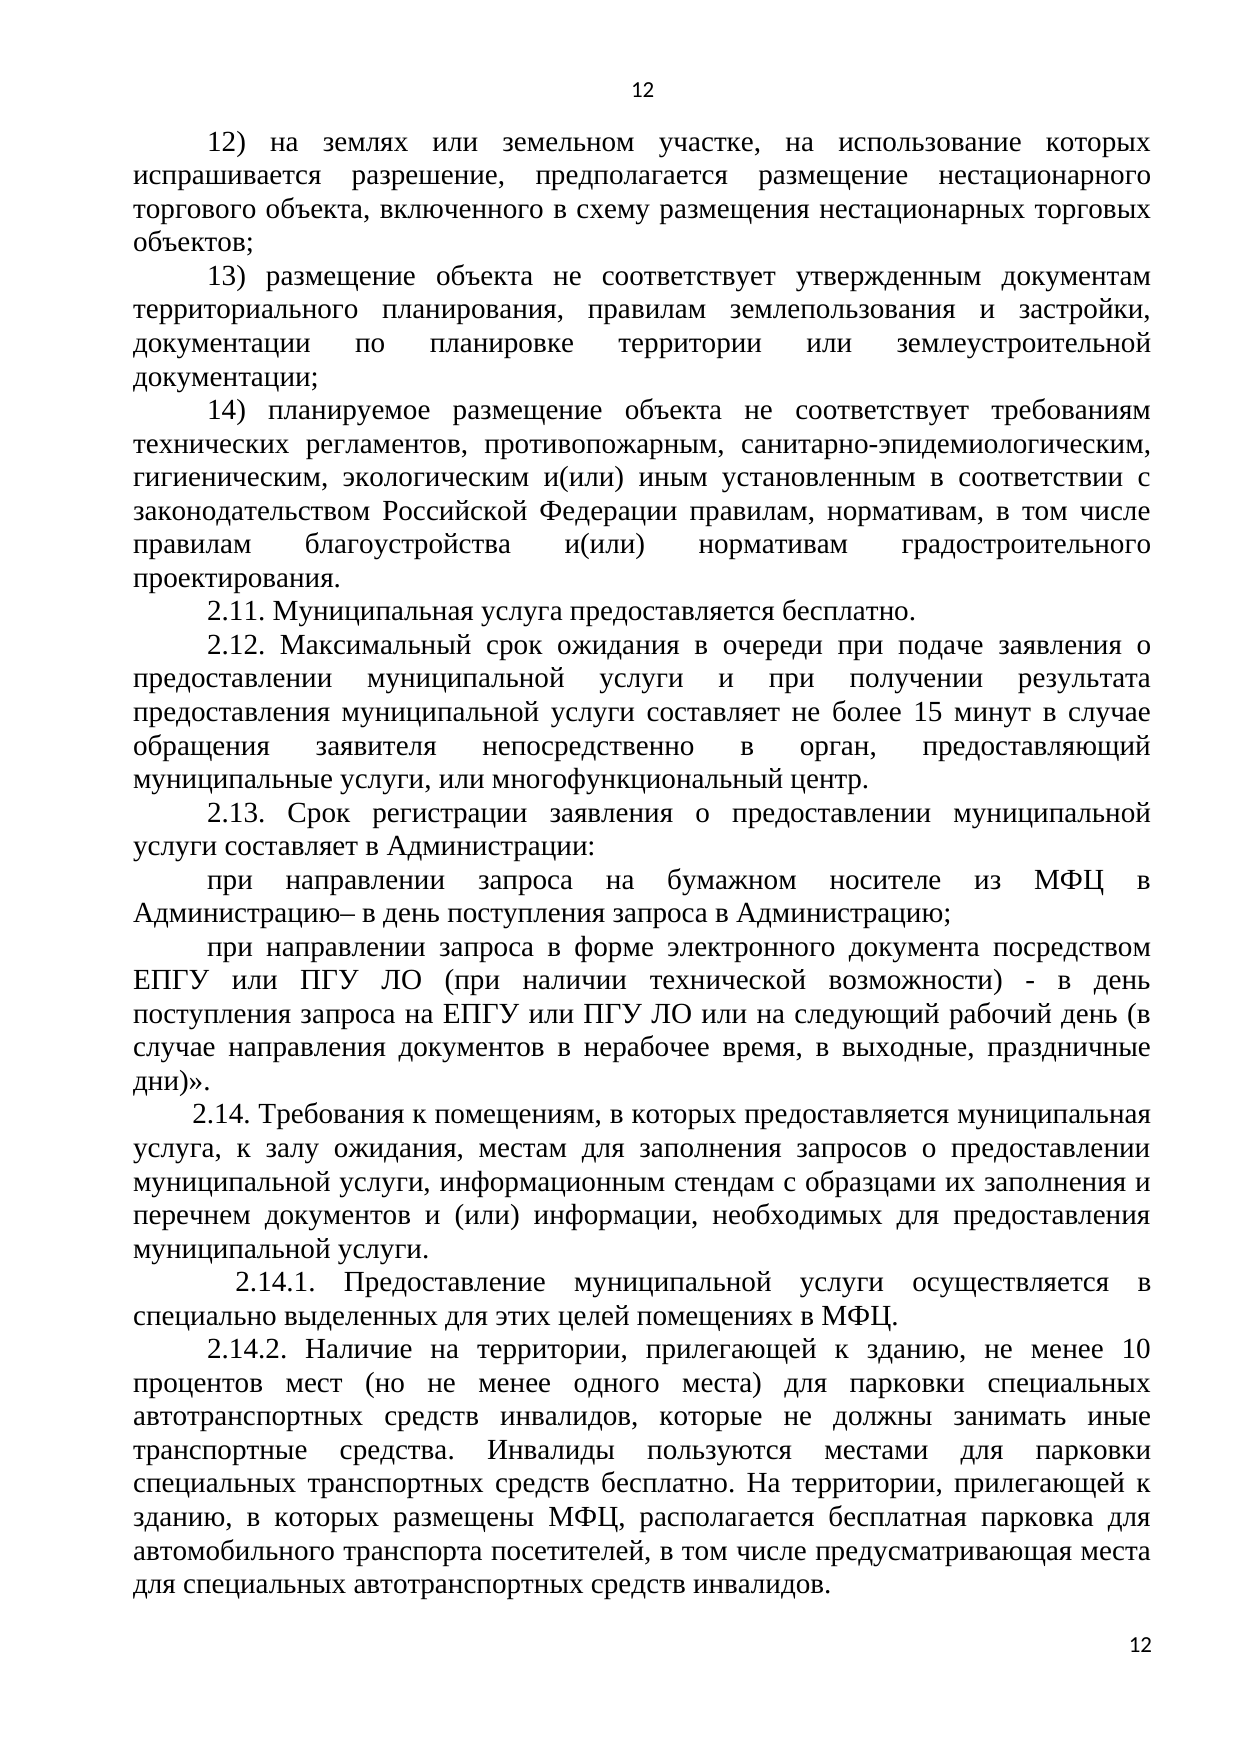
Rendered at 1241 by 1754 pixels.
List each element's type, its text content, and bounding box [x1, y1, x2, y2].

text при направлении запроса на бумажном носителе из МФЦ в Администрацию– в день поступления запроса в Администрацию; [133, 862, 1152, 929]
text 12) на землях или земельном участке, на использование которых испрашивается разрешение, предполагается размещение нестационарного торгового объекта, включенного в схему размещения нестационарных торговых объектов; [133, 124, 1152, 258]
text 2.14.2. Наличие на территории, прилегающей к зданию, не менее 10 процентов мест (но не менее одного места) для парковки специальных автотранспортных средств инвалидов, которые не должны занимать иные транспортные средства. Инвалиды пользуются местами для парковки специальных транспортных средств бесплатно. На территории, прилегающей к зданию, в которых размещены МФЦ, располагается бесплатная парковка для автомобильного транспорта посетителей, в том числе предусматривающая места для специальных автотранспортных средств инвалидов. [133, 1331, 1152, 1600]
text 14) планируемое размещение объекта не соответствует требованиям технических регламентов, противопожарным, санитарно-эпидемиологическим, гигиеническим, экологическим и(или) иным установленным в соответствии с законодательством Российской Федерации правилам, нормативам, в том числе правилам благоустройства и(или) нормативам градостроительного проектирования. [133, 392, 1152, 593]
text 2.14.1. Предоставление муниципальной услуги осуществляется в специально выделенных для этих целей помещениях в МФЦ. [133, 1264, 1152, 1331]
text 2.11. Муниципальная услуга предоставляется бесплатно. [133, 593, 1152, 627]
text 2.13. Срок регистрации заявления о предоставлении муниципальной услуги составляет в Администрации: [133, 795, 1152, 862]
text 2.12. Максимальный срок ожидания в очереди при подаче заявления о предоставлении муниципальной услуги и при получении результата предоставления муниципальной услуги составляет не более 15 минут в случае обращения заявителя непосредственно в орган, предоставляющий муниципальные услуги, или многофункциональный центр. [133, 627, 1152, 795]
text 13) размещение объекта не соответствует утвержденным документам территориального планирования, правилам землепользования и застройки, документации по планировке территории или землеустроительной документации; [133, 258, 1152, 392]
text 2.14. Требования к помещениям, в которых предоставляется муниципальная услуга, к залу ожидания, местам для заполнения запросов о предоставлении муниципальной услуги, информационным стендам с образцами их заполнения и перечнем документов и (или) информации, необходимых для предоставления муниципальной услуги. [133, 1097, 1152, 1264]
text при направлении запроса в форме электронного документа посредством ЕПГУ или ПГУ ЛО (при наличии технической возможности) - в день поступления запроса на ЕПГУ или ПГУ ЛО или на следующий рабочий день (в случае направления документов в нерабочее время, в выходные, праздничные дни)». [133, 929, 1152, 1097]
